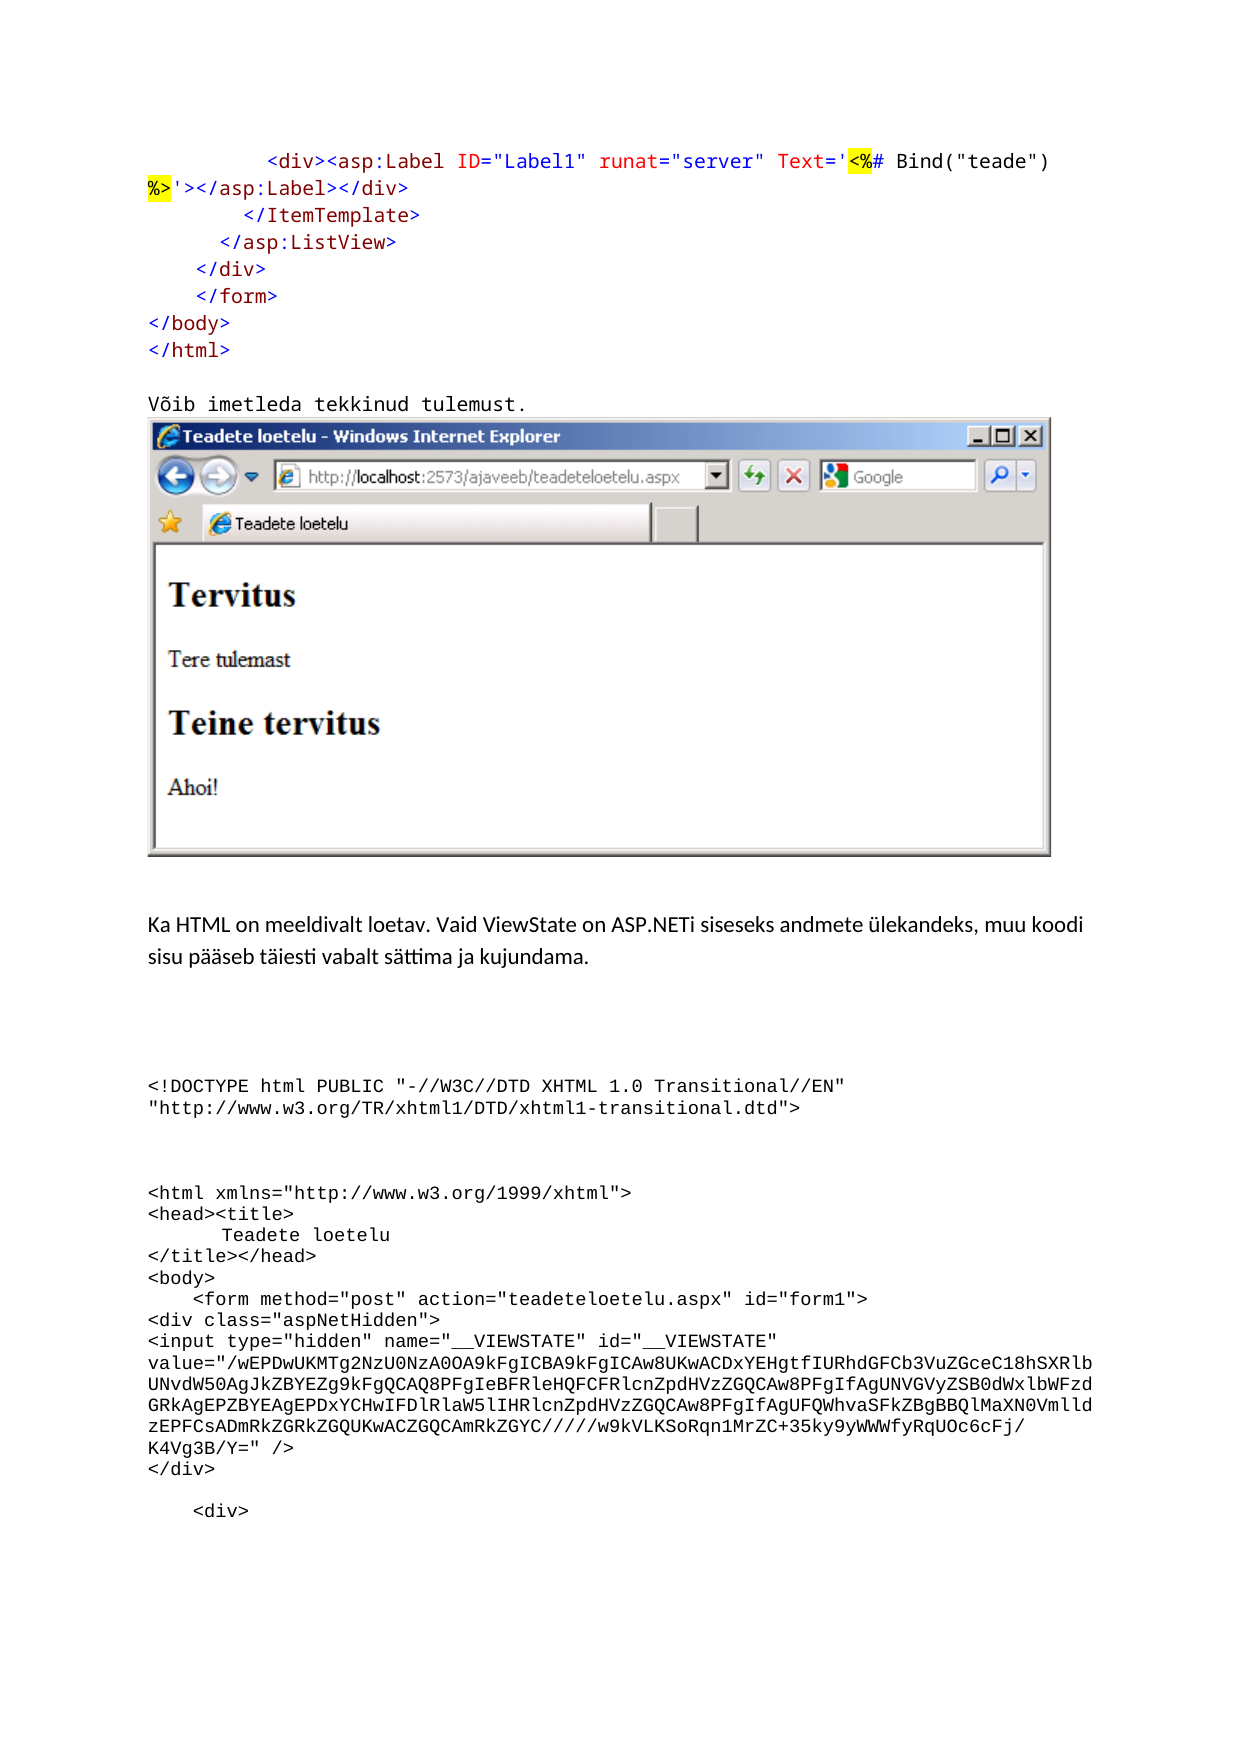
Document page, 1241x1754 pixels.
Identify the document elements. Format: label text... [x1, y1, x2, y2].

text </title></head> [148, 1247, 1093, 1268]
text Võib imetleda tekkinud tulemust. [148, 390, 1093, 417]
text <html xmlns="http://www.w3.org/1999/xhtml"> [148, 1183, 1093, 1205]
text </form> [148, 282, 1093, 309]
text Ka HTML on meeldivalt loetav. Vaid ViewState on ASP.NETi siseseks andmete ülekandeks, muu koodi sisu pääseb täiesti vabalt sättima ja kujundama. [148, 910, 1093, 970]
text </asp:ListView> [148, 228, 1093, 256]
text <div><asp:Label ID="Label1" runat="server" Text='<%# Bind("teade") %>'></asp:Label></div> [148, 148, 1093, 202]
text <div> [148, 1502, 1093, 1523]
text <body> [148, 1268, 1093, 1290]
text </html> [148, 336, 1093, 363]
text </ItemTemplate> [148, 202, 1093, 228]
text </div> [148, 1460, 1093, 1481]
text Teadete loetelu [148, 1226, 1093, 1247]
text <div class="aspNetHidden"> [148, 1311, 1093, 1332]
picture [147, 417, 1052, 857]
text </div> [148, 256, 1093, 282]
text <!DOCTYPE html PUBLIC "-//W3C//DTD XHTML 1.0 Transitional//EN" "http://www.w3.org/TR/xhtml1/DTD/xhtml1-transitional.dtd"> [148, 1077, 1093, 1120]
text <head><title> [148, 1205, 1093, 1226]
text </body> [148, 309, 1093, 336]
text <form method="post" action="teadeteloetelu.aspx" id="form1"> [148, 1290, 1093, 1311]
text <input type="hidden" name="__VIEWSTATE" id="__VIEWSTATE" value="/wEPDwUKMTg2NzU0NzA0OA9kFgICBA9kFgICAw8UKwACDxYEHgtfIURhdGFCb3VuZGceC18hSXRlbUNvdW50AgJkZBYEZg9kFgQCAQ8PFgIeBFRleHQFCFRlcnZpdHVzZGQCAw8PFgIfAgUNVGVyZSB0dWxlbWFzdGRkAgEPZBYEAgEPDxYCHwIFDlRlaW5lIHRlcnZpdHVzZGQCAw8PFgIfAgUFQWhvaSFkZBgBBQlMaXN0VmlldzEPFCsADmRkZGRkZGQUKwACZGQCAmRkZGYC/////w9kVLKSoRqn1MrZC+35ky9yWWWfyRqUOc6cFj/K4Vg3B/Y=" /> [148, 1332, 1093, 1460]
